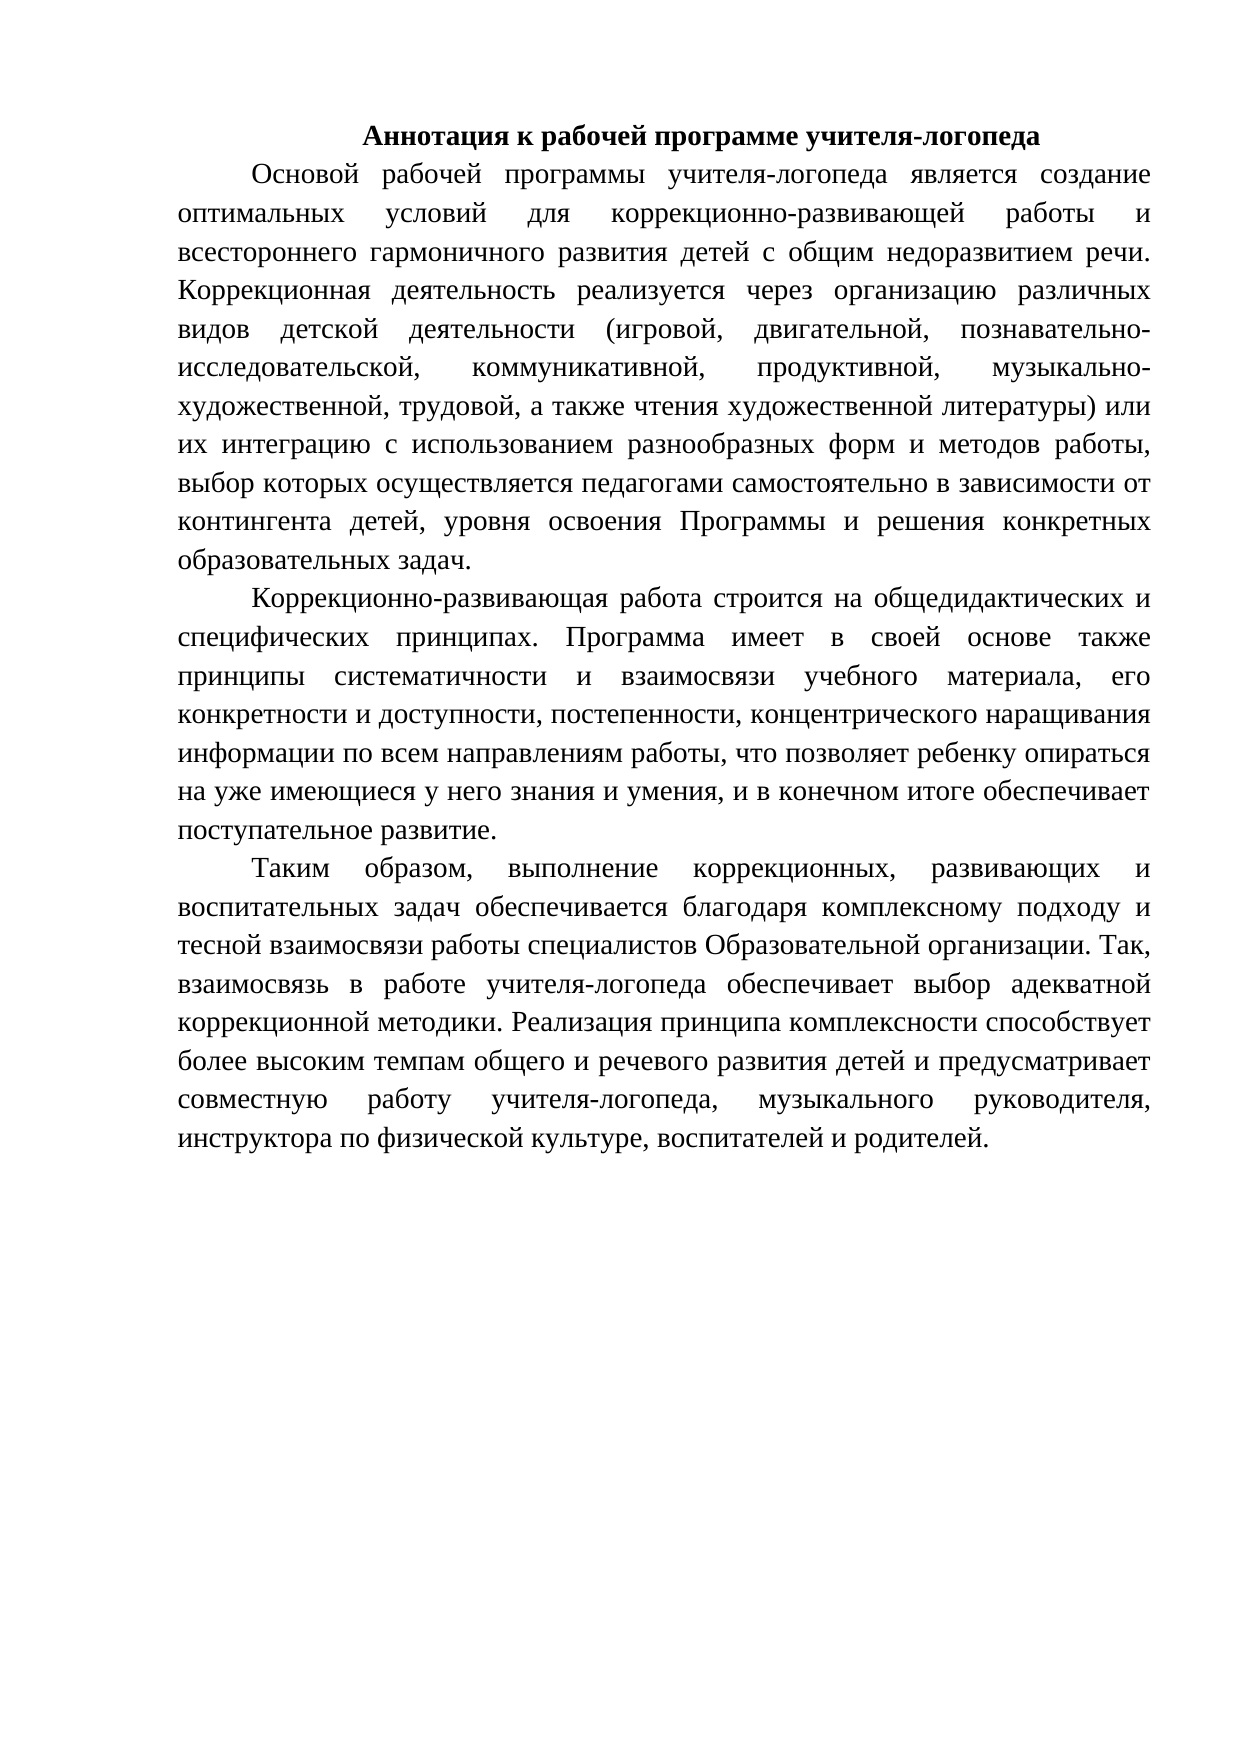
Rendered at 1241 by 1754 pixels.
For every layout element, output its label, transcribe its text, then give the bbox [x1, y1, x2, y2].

text Таким образом, выполнение коррекционных, развивающих и воспитательных задач обеспечивается благодаря комплексному подходу и тесной взаимосвязи работы специалистов Образовательной организации. Так, взаимосвязь в работе учителя-логопеда обеспечивает выбор адекватной коррекционной методики. Реализация принципа комплексности способствует более высоким темпам общего и речевого развития детей и предусматривает совместную работу учителя-логопеда, музыкального руководителя, инструктора по физической культуре, воспитателей и родителей. [177, 850, 1152, 1154]
text Аннотация к рабочей программе учителя-логопеда [177, 118, 1152, 152]
text Коррекционно-развивающая работа строится на общедидактических и специфических принципах. Программа имеет в своей основе также принципы систематичности и взаимосвязи учебного материала, его конкретности и доступности, постепенности, концентрического наращивания информации по всем направлениям работы, что позволяет ребенку опираться на уже имеющиеся у него знания и умения, и в конечном итоге обеспечивает поступательное развитие. [177, 581, 1152, 845]
text Основой рабочей программы учителя-логопеда является создание оптимальных условий для коррекционно-развивающей работы и всестороннего гармоничного развития детей с общим недоразвитием речи. Коррекционная деятельность реализуется через организацию различных видов детской деятельности (игровой, двигательной, познавательно-исследовательской, коммуникативной, продуктивной, музыкально-художественной, трудовой, а также чтения художественной литературы) или их интеграцию с использованием разнообразных форм и методов работы, выбор которых осуществляется педагогами самостоятельно в зависимости от контингента детей, уровня освоения Программы и решения конкретных образовательных задач. [177, 157, 1152, 576]
